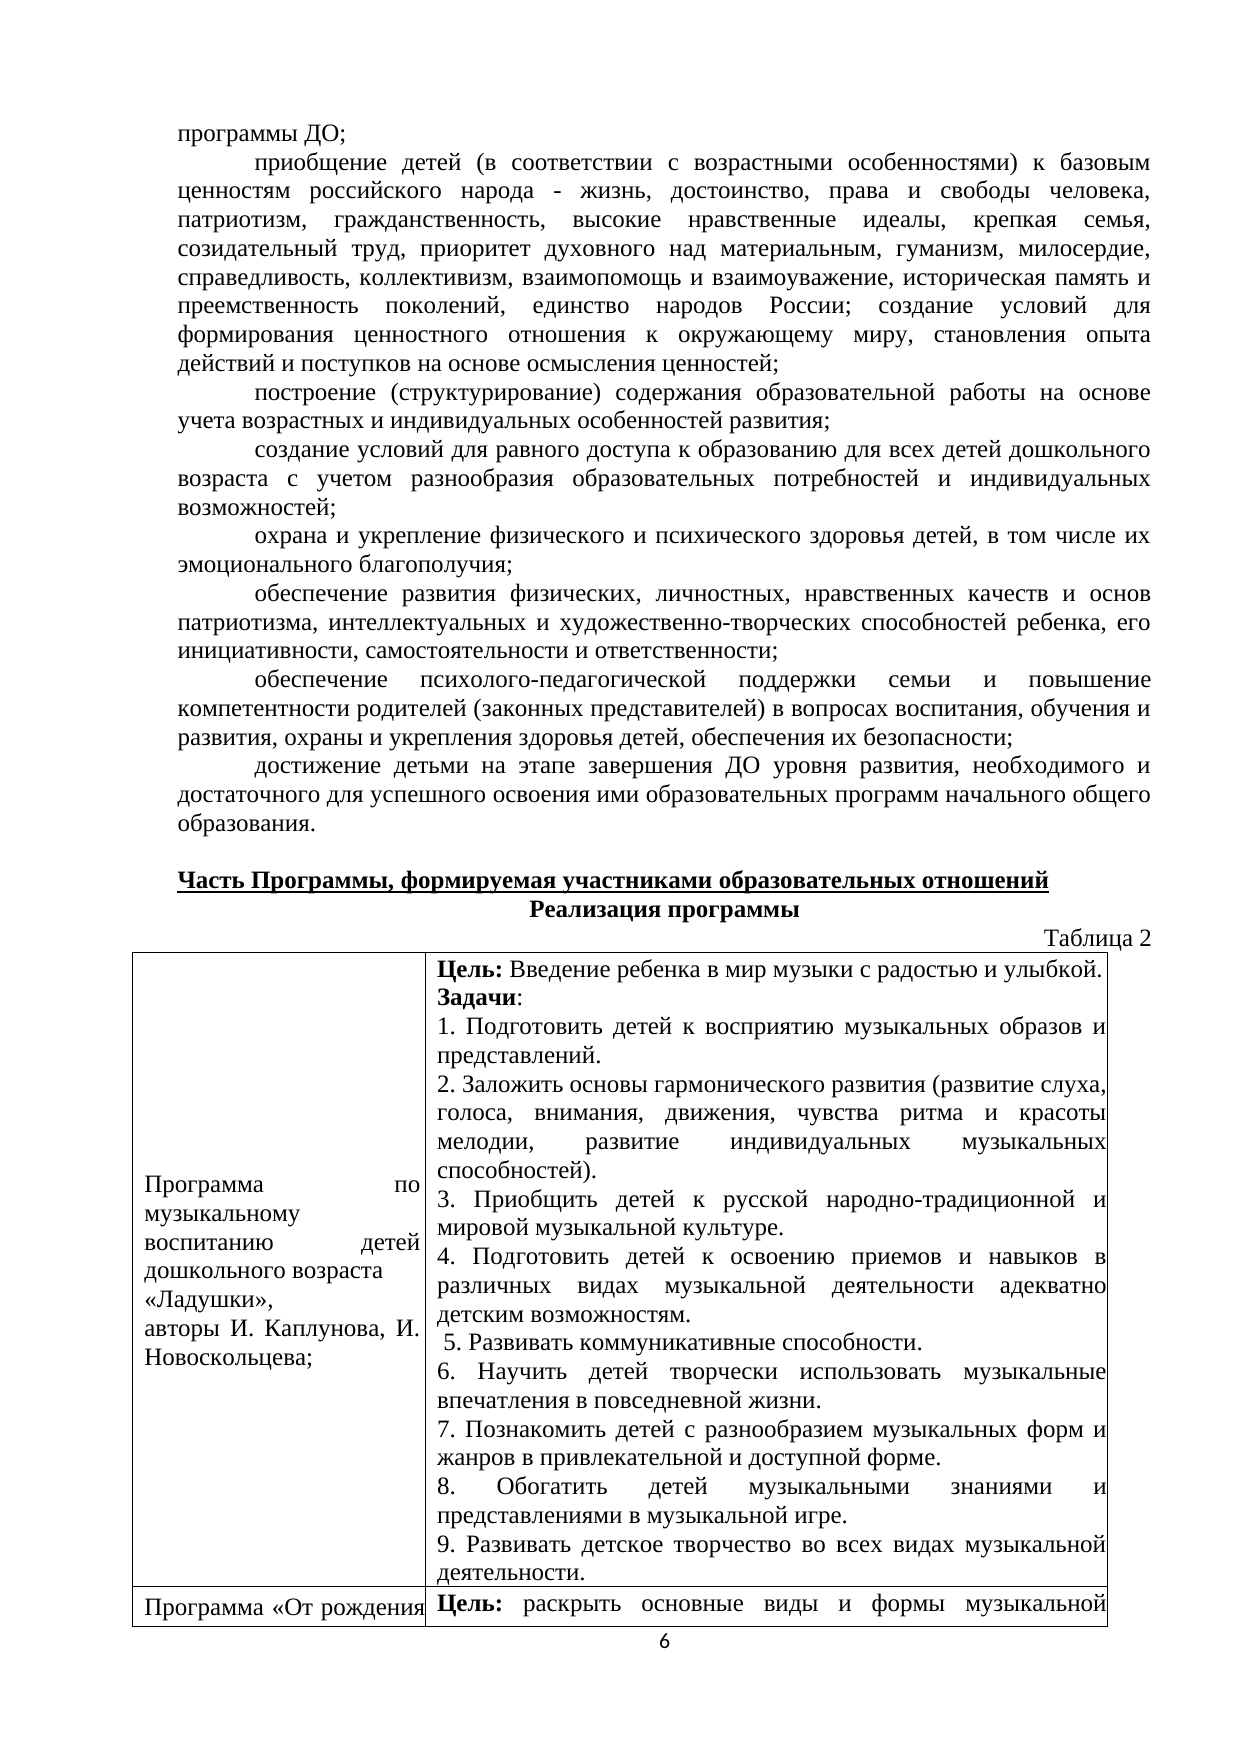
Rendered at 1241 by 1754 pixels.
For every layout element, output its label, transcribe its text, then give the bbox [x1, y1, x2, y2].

table_header Программа по музыкальному воспитанию детей дошкольного возраста «Ладушки», авторы И. Каплунова, И. Новоскольцева; [133, 953, 425, 1586]
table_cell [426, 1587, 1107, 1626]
text Часть Программы, формируемая участниками образовательных отношений [177, 866, 1152, 894]
text обеспечение психолого-педагогической поддержки семьи и повышение компетентности родителей (законных представителей) в вопросах воспитания, обучения и развития, охраны и укрепления здоровья детей, обеспечения их безопасности; [177, 664, 1152, 751]
text достижение детьми на этапе завершения ДО уровня развития, необходимого и достаточного для успешного освоения ими образовательных программ начального общего образования. [177, 751, 1152, 837]
text обеспечение развития физических, личностных, нравственных качеств и основ патриотизма, интеллектуальных и художественно-творческих способностей ребенка, его инициативности, самостоятельности и ответственности; [177, 578, 1152, 664]
text построение (структурирование) содержания образовательной работы на основе учета возрастных и индивидуальных особенностей развития; [177, 377, 1152, 434]
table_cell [133, 1587, 425, 1626]
text охрана и укрепление физического и психического здоровья детей, в том числе их эмоционального благополучия; [177, 521, 1152, 578]
text Таблица 2 [177, 923, 1152, 952]
text приобщение детей (в соответствии с возрастными особенностями) к базовым ценностям российского народа - жизнь, достоинство, права и свободы человека, патриотизм, гражданственность, высокие нравственные идеалы, крепкая семья, созидательный труд, приоритет духовного над материальным, гуманизм, милосердие, справедливость, коллективизм, взаимопомощь и взаимоуважение, историческая память и преемственность поколений, единство народов России; создание условий для формирования ценностного отношения к окружающему миру, становления опыта действий и поступков на основе осмысления ценностей; [177, 147, 1152, 377]
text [177, 118, 1152, 147]
text Реализация программы [177, 894, 1152, 923]
table_header Цель: Введение ребенка в мир музыки с радостью и улыбкой. Задачи: 1. Подготовить детей к восприятию музыкальных образов и представлений. 2. Заложить основы гармонического развития (развитие слуха, голоса, внимания, движения, чувства ритма и красоты мелодии, развитие индивидуальных музыкальных способностей). 3. Приобщить детей к русской народно-традиционной и мировой музыкальной культуре. 4. Подготовить детей к освоению приемов и навыков в различных видах музыкальной деятельности адекватно детским возможностям. 5. Развивать коммуникативные способности. 6. Научить детей творчески использовать музыкальные впечатления в повседневной жизни. 7. Познакомить детей с разнообразием музыкальных форм и жанров в привлекательной и доступной форме. 8. Обогатить детей музыкальными знаниями и представлениями в музыкальной игре. 9. Развивать детское творчество во всех видах музыкальной деятельности. [426, 953, 1107, 1586]
text создание условий для равного доступа к образованию для всех детей дошкольного возраста с учетом разнообразия образовательных потребностей и индивидуальных возможностей; [177, 434, 1152, 521]
